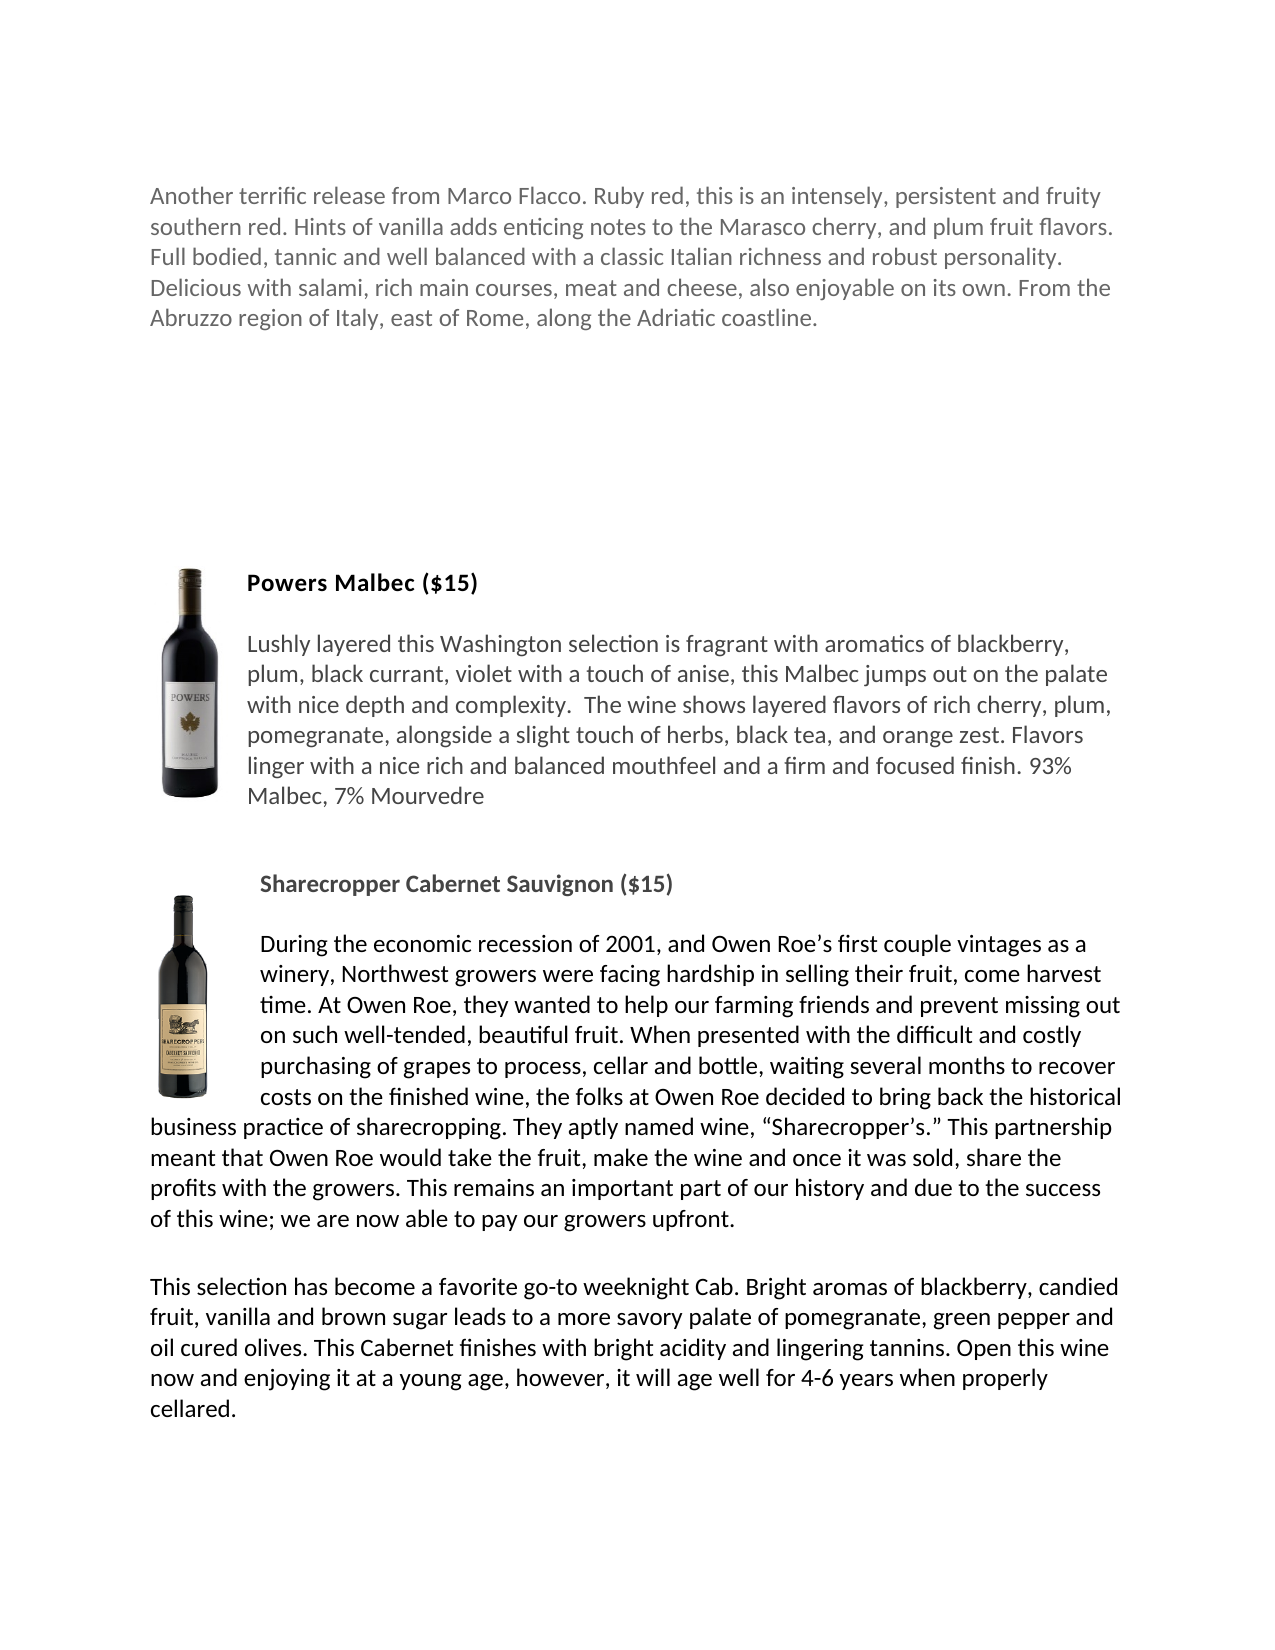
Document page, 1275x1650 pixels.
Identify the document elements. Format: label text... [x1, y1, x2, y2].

picture [150, 566, 229, 802]
picture [123, 891, 242, 1103]
text During the economic recession of 2001, and Owen Roe’s first couple vintages as a winery, Northwest growers were facing hardship in selling their fruit, come harvest time. At Owen Roe, they wanted to help our farming friends and prevent missing out on such well-tended, beautiful fruit. When presented with the difficult and costly purchasing of grapes to process, cellar and bottle, waiting several months to recover costs on the finished wine, the folks at Owen Roe decided to bring back the historical business practice of sharecropping. They aptly named wine, “Sharecropper’s.” This partnership meant that Owen Roe would take the fruit, make the wine and once it was sold, share the profits with the growers. This remains an important part of our history and due to the success of this wine; we are now able to pay our growers upfront. [150, 928, 1125, 1233]
text This selection has become a favorite go-to weeknight Cab. Bright aromas of blackberry, candied fruit, vanilla and brown sugar leads to a more savory palate of pomegranate, green pepper and oil cured olives. This Cabernet finishes with bright acidity and lingering tannins. Open this wine now and enjoying it at a young age, however, it will age well for 4-6 years when properly cellared. [150, 1271, 1125, 1423]
text Sharecropper Cabernet Sauvignon ($15) [150, 868, 1125, 899]
text Powers Malbec ($15) Lushly layered this Washington selection is fragrant with aromatics of blackberry, plum, black currant, violet with a touch of anise, this Malbec jumps out on the palate with nice depth and complexity. The wine shows layered flavors of rich cherry, plum, pomegranate, alongside a slight touch of herbs, black tea, and orange zest. Flavors linger with a nice rich and balanced mouthfeel and a firm and focused finish. 93% Malbec, 7% Mourvedre [150, 567, 1125, 811]
